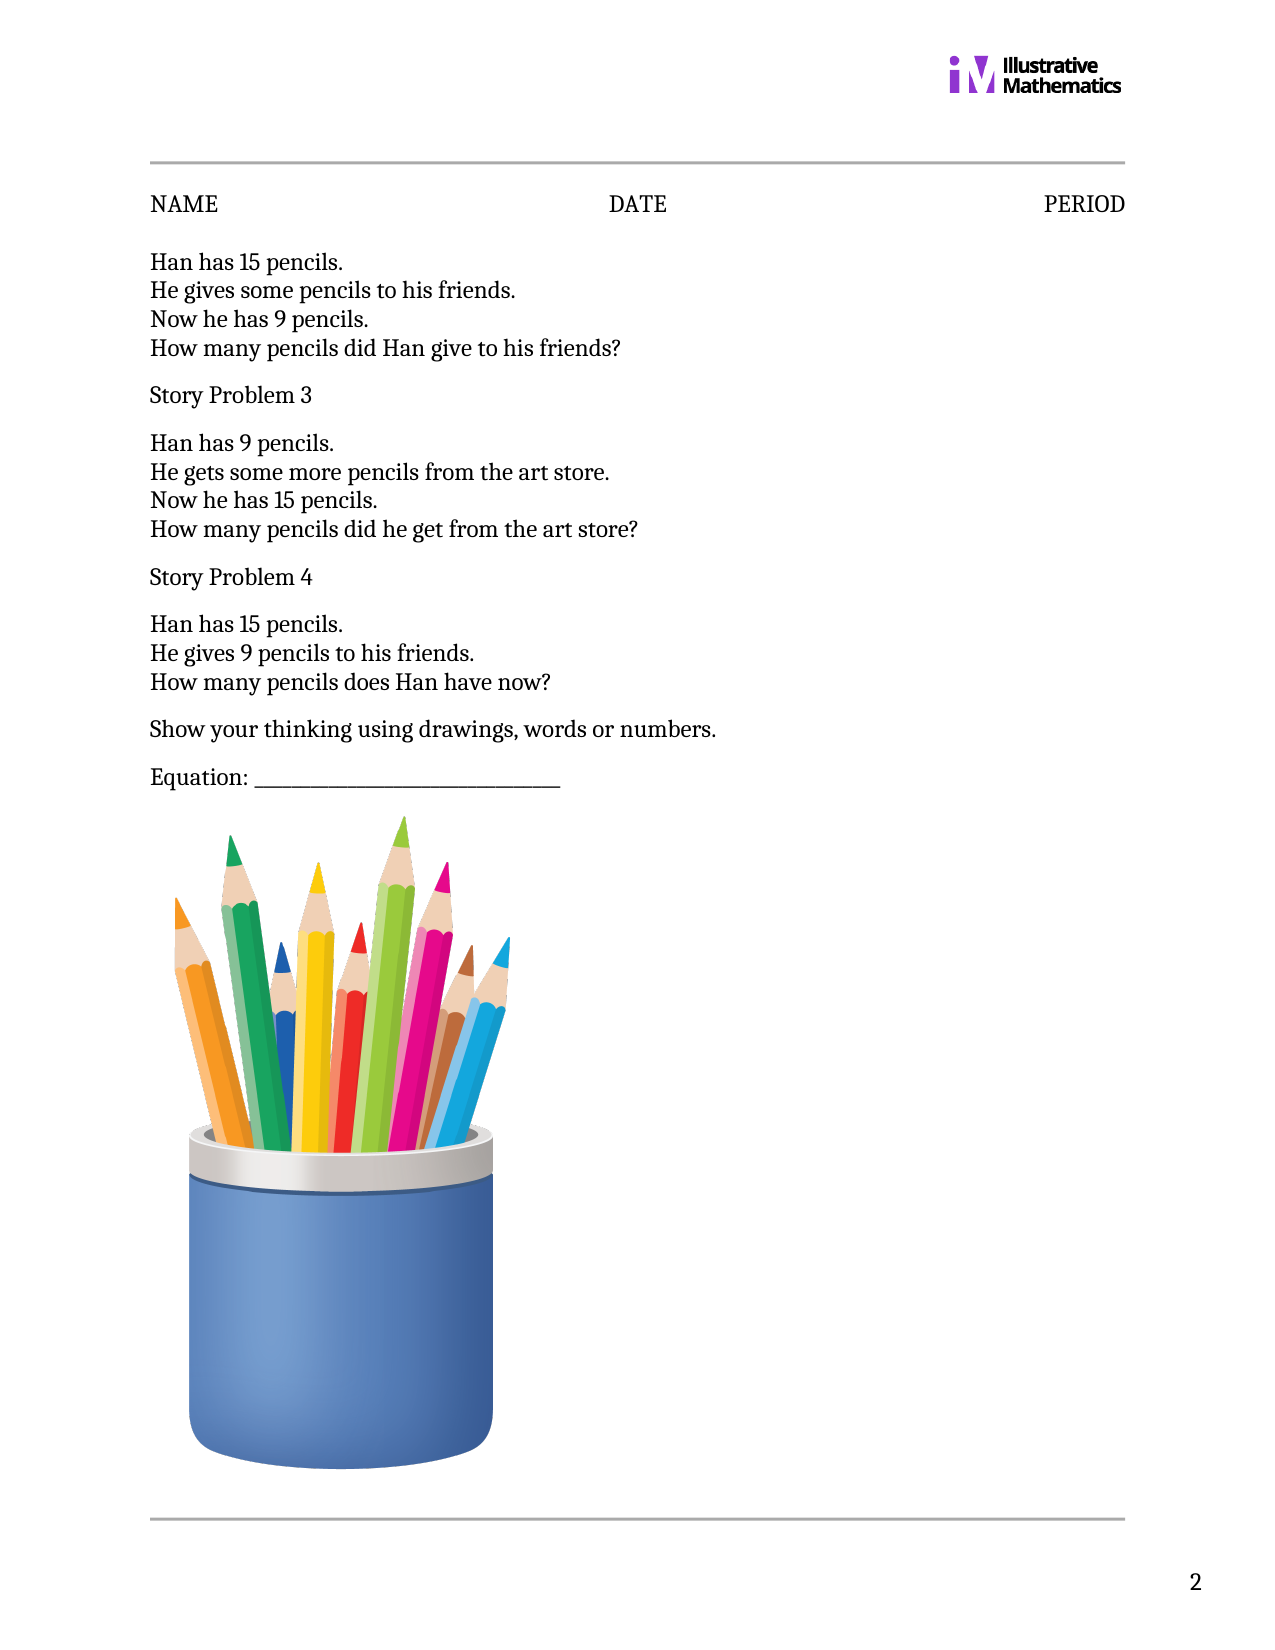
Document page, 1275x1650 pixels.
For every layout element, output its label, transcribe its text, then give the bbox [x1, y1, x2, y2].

picture [168, 810, 513, 1478]
text Han has 9 pencils. He gets some more pencils from the art store. Now he has 15 pencils. How many pencils did he get from the art store? [150, 429, 1125, 544]
text Equation: _________________________________ [150, 762, 1125, 791]
text Han has 15 pencils. He gives 9 pencils to his friends. How many pencils does Han have now? [150, 610, 1125, 696]
text Story Problem 4 [150, 562, 1125, 591]
picture [949, 55, 1121, 93]
text Han has 15 pencils. He gives some pencils to his friends. Now he has 9 pencils. How many pencils did Han give to his friends? [150, 247, 1125, 362]
text Show your thinking using drawings, words or numbers. [150, 715, 1125, 744]
text Story Problem 3 [150, 381, 1125, 410]
